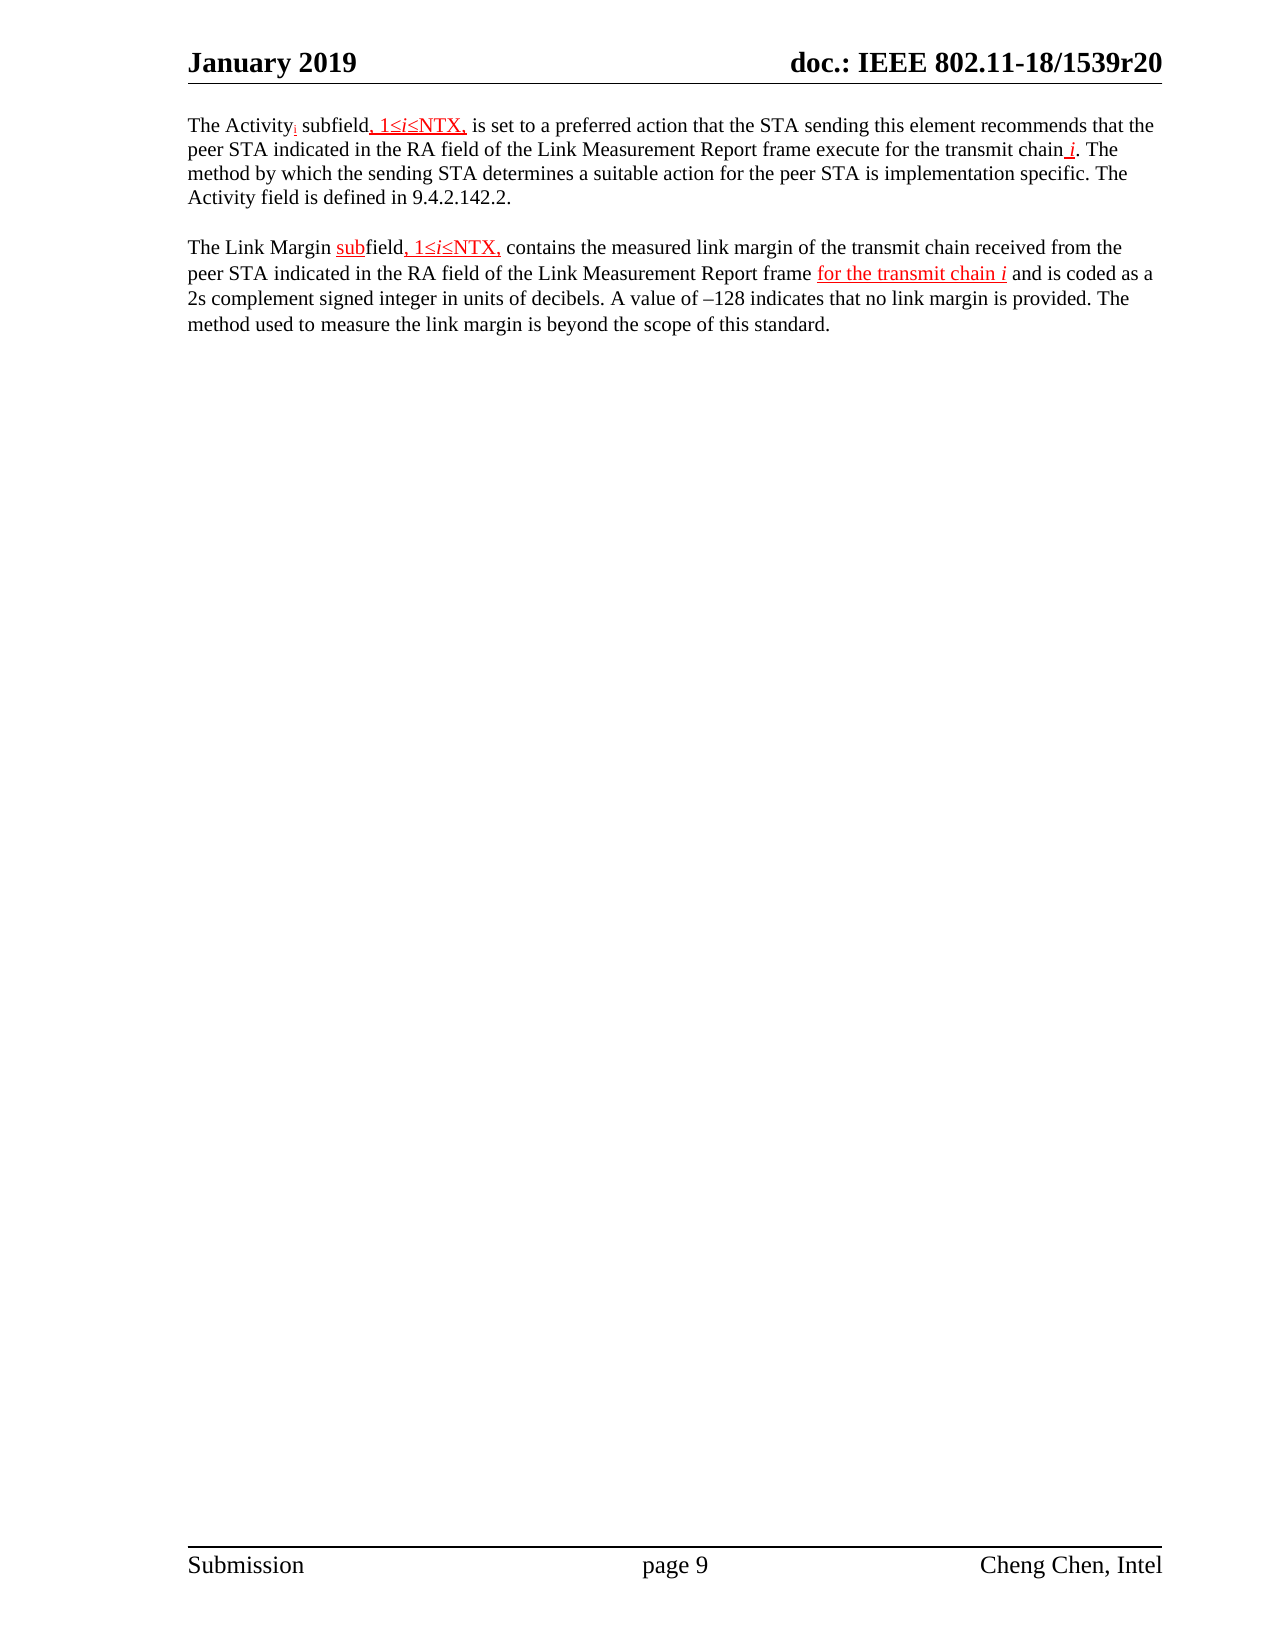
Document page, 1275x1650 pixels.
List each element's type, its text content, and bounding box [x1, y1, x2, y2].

text The Link Margin subfield, 1≤i≤NTX, contains the measured link margin of the transmit chain received from the peer STA indicated in the RA field of the Link Measurement Report frame for the transmit chain i and is coded as a 2s complement signed integer in units of decibels. A value of –128 indicates that no link margin is provided. The method used to measure the link margin is beyond the scope of this standard. [187, 235, 1162, 336]
text The Activityi subfield, 1≤i≤NTX, is set to a preferred action that the STA sending this element recommends that the peer STA indicated in the RA field of the Link Measurement Report frame execute for the transmit chain i. The method by which the sending STA determines a suitable action for the peer STA is implementation specific. The Activity field is defined in 9.4.2.142.2. [187, 112, 1162, 209]
